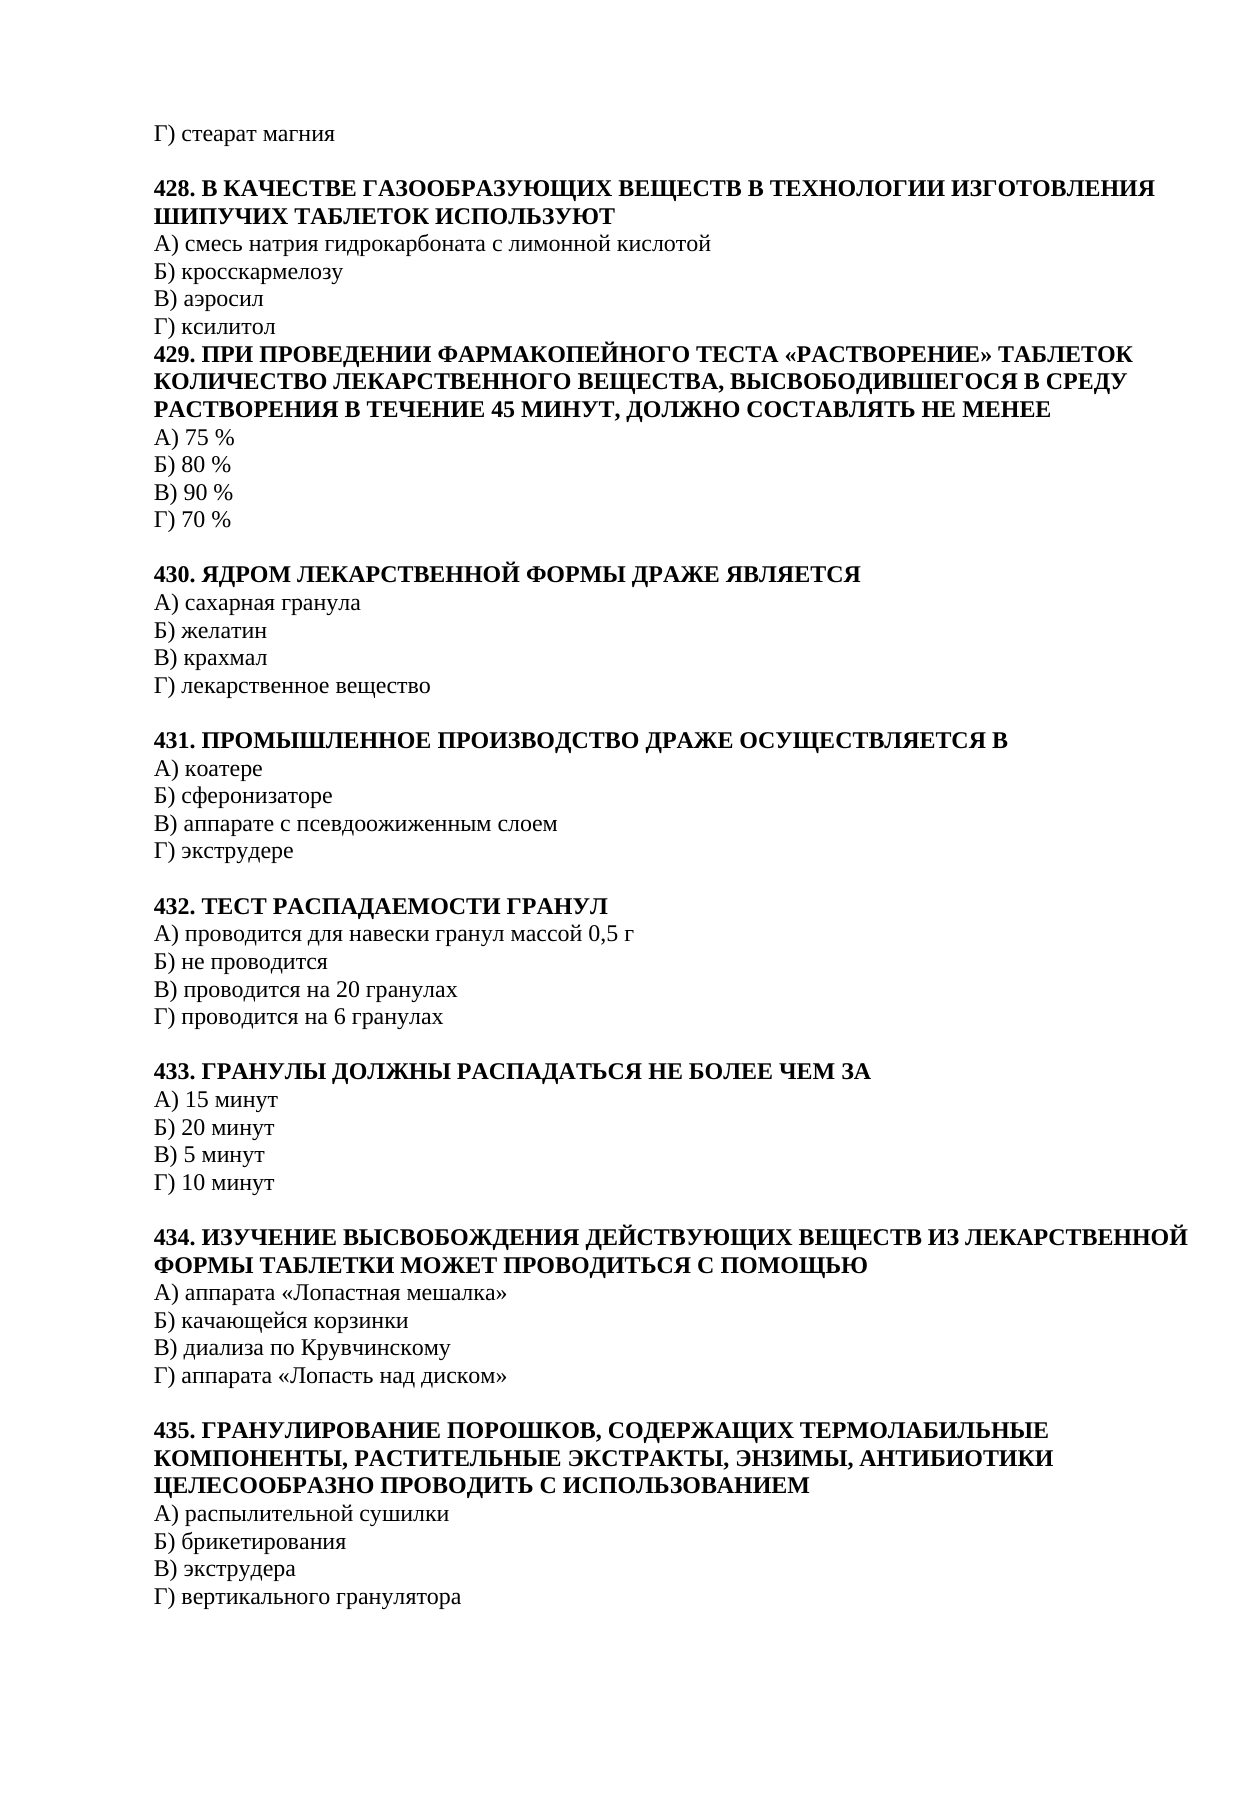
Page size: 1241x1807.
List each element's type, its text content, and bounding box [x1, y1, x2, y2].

text В) крахмал [153, 643, 1212, 671]
text Г) экструдере [153, 837, 1212, 864]
text 432. ТЕСТ РАСПАДАЕМОСТИ ГРАНУЛ [153, 892, 1212, 919]
text В) 90 % [153, 478, 1212, 505]
text А) распылительной сушилки [153, 1499, 1212, 1527]
text А) аппарата «Лопастная мешалка» [153, 1278, 1212, 1306]
text Г) вертикального гранулятора [153, 1582, 1212, 1609]
text В) аэросил [153, 284, 1212, 312]
text Г) аппарата «Лопасть над диском» [153, 1361, 1212, 1389]
text Г) ксилитол [153, 312, 1212, 340]
text В) диализа по Крувчинскому [153, 1333, 1212, 1361]
text 429. ПРИ ПРОВЕДЕНИИ ФАРМАКОПЕЙНОГО ТЕСТА «РАСТВОРЕНИЕ» ТАБЛЕТОК КОЛИЧЕСТВО ЛЕКАРСТВЕННОГО ВЕЩЕСТВА, ВЫСВОБОДИВШЕГОСЯ В СРЕДУ РАСТВОРЕНИЯ В ТЕЧЕНИЕ 45 МИНУТ, ДОЛЖНО СОСТАВЛЯТЬ НЕ МЕНЕЕ [153, 340, 1212, 422]
text В) экструдера [153, 1554, 1212, 1582]
text Б) сферонизаторе [153, 781, 1212, 809]
text Б) не проводится [153, 947, 1212, 974]
text А) коатере [153, 754, 1212, 781]
text 435. ГРАНУЛИРОВАНИЕ ПОРОШКОВ, СОДЕРЖАЩИХ ТЕРМОЛАБИЛЬНЫЕ КОМПОНЕНТЫ, РАСТИТЕЛЬНЫЕ ЭКСТРАКТЫ, ЭНЗИМЫ, АНТИБИОТИКИ ЦЕЛЕСООБРАЗНО ПРОВОДИТЬ С ИСПОЛЬЗОВАНИЕМ [153, 1416, 1212, 1499]
text В) 5 минут [153, 1140, 1212, 1168]
text В) аппарате с псевдоожиженным слоем [153, 809, 1212, 837]
text Г) 70 % [153, 505, 1212, 533]
text Б) кросскармелозу [153, 257, 1212, 284]
text 434. ИЗУЧЕНИЕ ВЫСВОБОЖДЕНИЯ ДЕЙСТВУЮЩИХ ВЕЩЕСТВ ИЗ ЛЕКАРСТВЕННОЙ ФОРМЫ ТАБЛЕТКИ МОЖЕТ ПРОВОДИТЬСЯ С ПОМОЩЬЮ [153, 1223, 1212, 1278]
text Г) проводится на 6 гранулах [153, 1002, 1212, 1030]
text А) 15 минут [153, 1085, 1212, 1113]
text 430. ЯДРОМ ЛЕКАРСТВЕННОЙ ФОРМЫ ДРАЖЕ ЯВЛЯЕТСЯ [153, 561, 1212, 588]
text Б) желатин [153, 616, 1212, 643]
text А) 75 % [153, 422, 1212, 450]
text 431. ПРОМЫШЛЕННОЕ ПРОИЗВОДСТВО ДРАЖЕ ОСУЩЕСТВЛЯЕТСЯ В [153, 726, 1212, 754]
text Г) лекарственное вещество [153, 671, 1212, 698]
text А) смесь натрия гидрокарбоната с лимонной кислотой [153, 229, 1212, 257]
text Б) 20 минут [153, 1113, 1212, 1140]
text Б) брикетирования [153, 1527, 1212, 1554]
text Б) качающейся корзинки [153, 1306, 1212, 1333]
text А) сахарная гранула [153, 588, 1212, 616]
text 428. В КАЧЕСТВЕ ГАЗООБРАЗУЮЩИХ ВЕЩЕСТВ В ТЕХНОЛОГИИ ИЗГОТОВЛЕНИЯ ШИПУЧИХ ТАБЛЕТОК ИСПОЛЬЗУЮТ [153, 174, 1212, 229]
text Б) 80 % [153, 450, 1212, 478]
text В) проводится на 20 гранулах [153, 974, 1212, 1002]
text А) проводится для навески гранул массой 0,5 г [153, 919, 1212, 947]
text Г) стеарат магния [153, 119, 1212, 146]
text Г) 10 минут [153, 1168, 1212, 1195]
text 433. ГРАНУЛЫ ДОЛЖНЫ РАСПАДАТЬСЯ НЕ БОЛЕЕ ЧЕМ ЗА [153, 1057, 1212, 1085]
